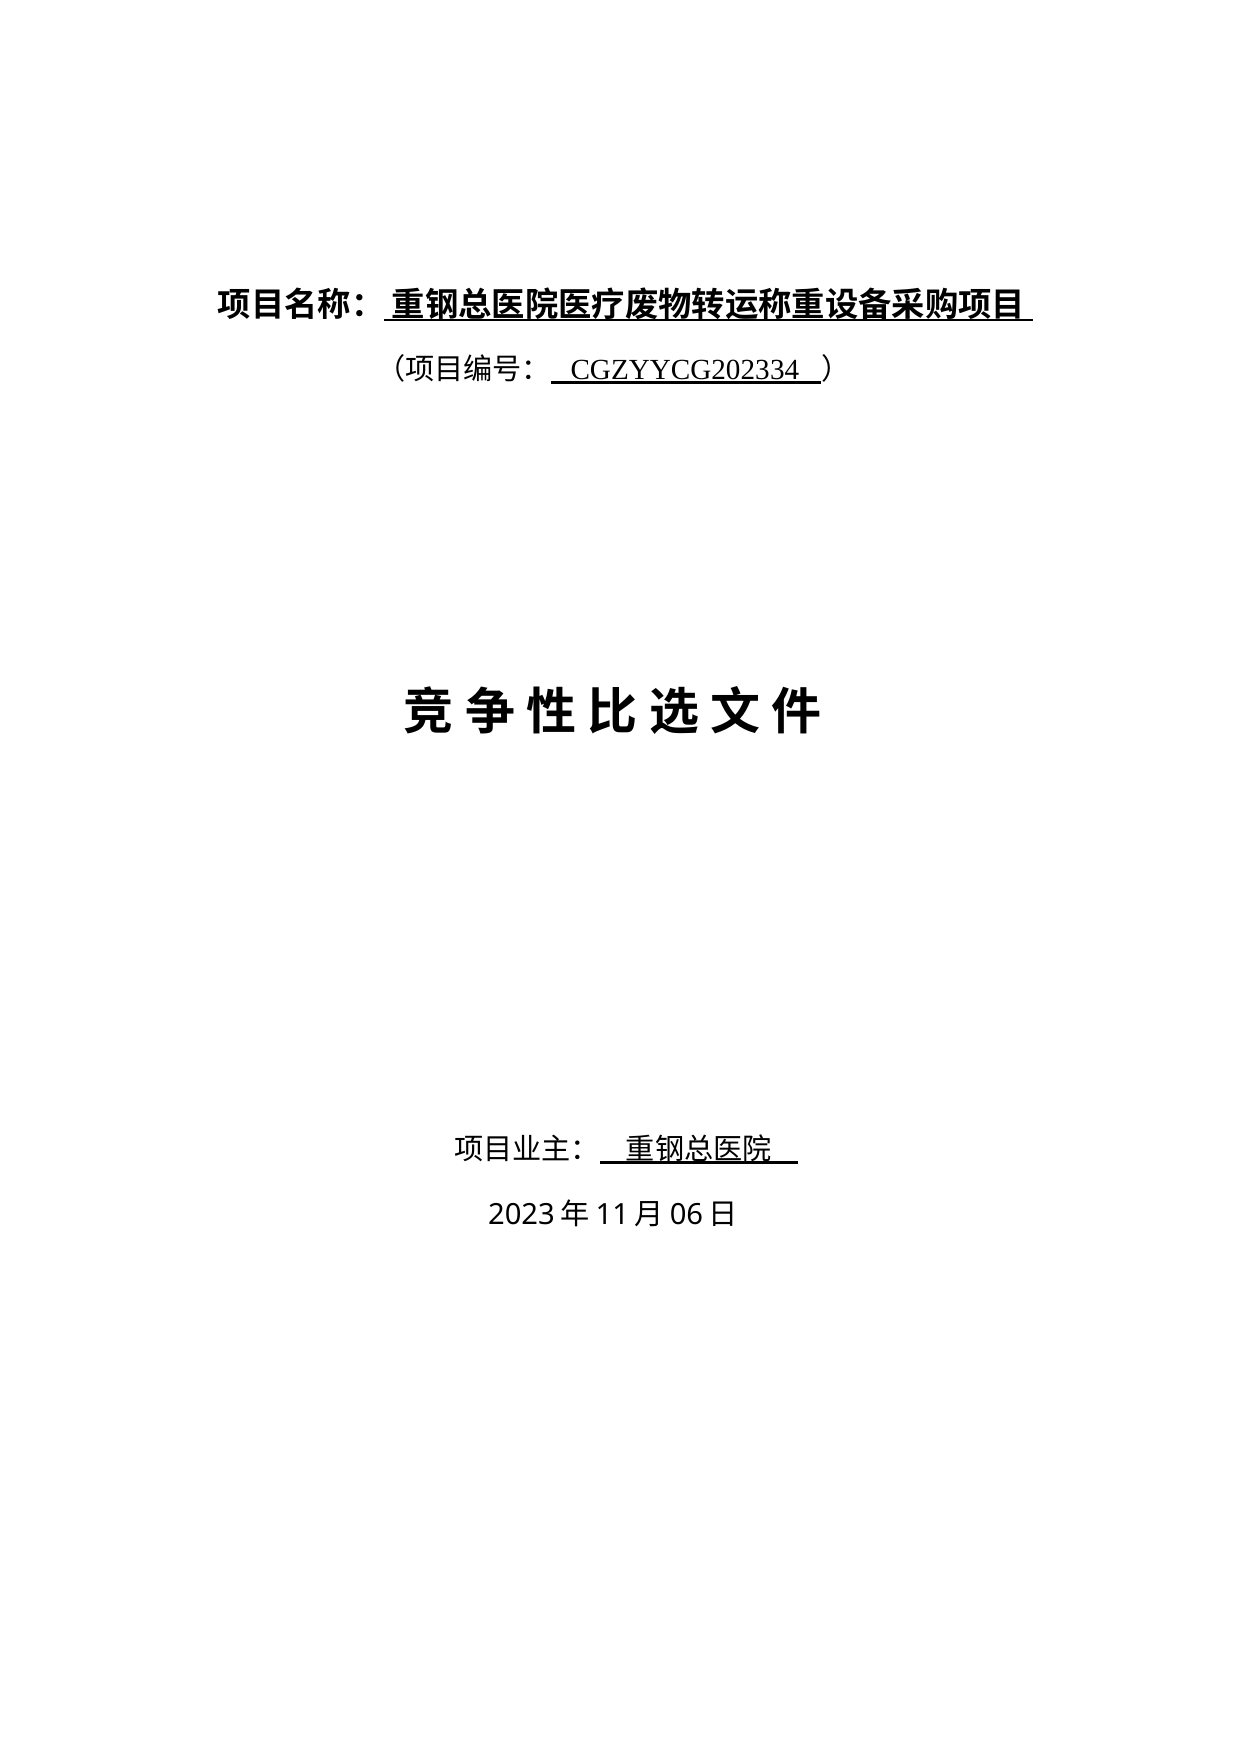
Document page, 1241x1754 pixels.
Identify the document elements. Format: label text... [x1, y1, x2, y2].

text 项目名称： 重钢总医院医疗废物转运称重设备采购项目 [118, 269, 1107, 334]
text （项目编号： CGZYYCG202334 ） [118, 334, 1107, 399]
text 2023年11月06日 [118, 1179, 1107, 1244]
text 项目业主： 重钢总医院 [118, 1114, 1107, 1179]
text 竞 争 性 比 选 文 件 [118, 659, 1107, 756]
